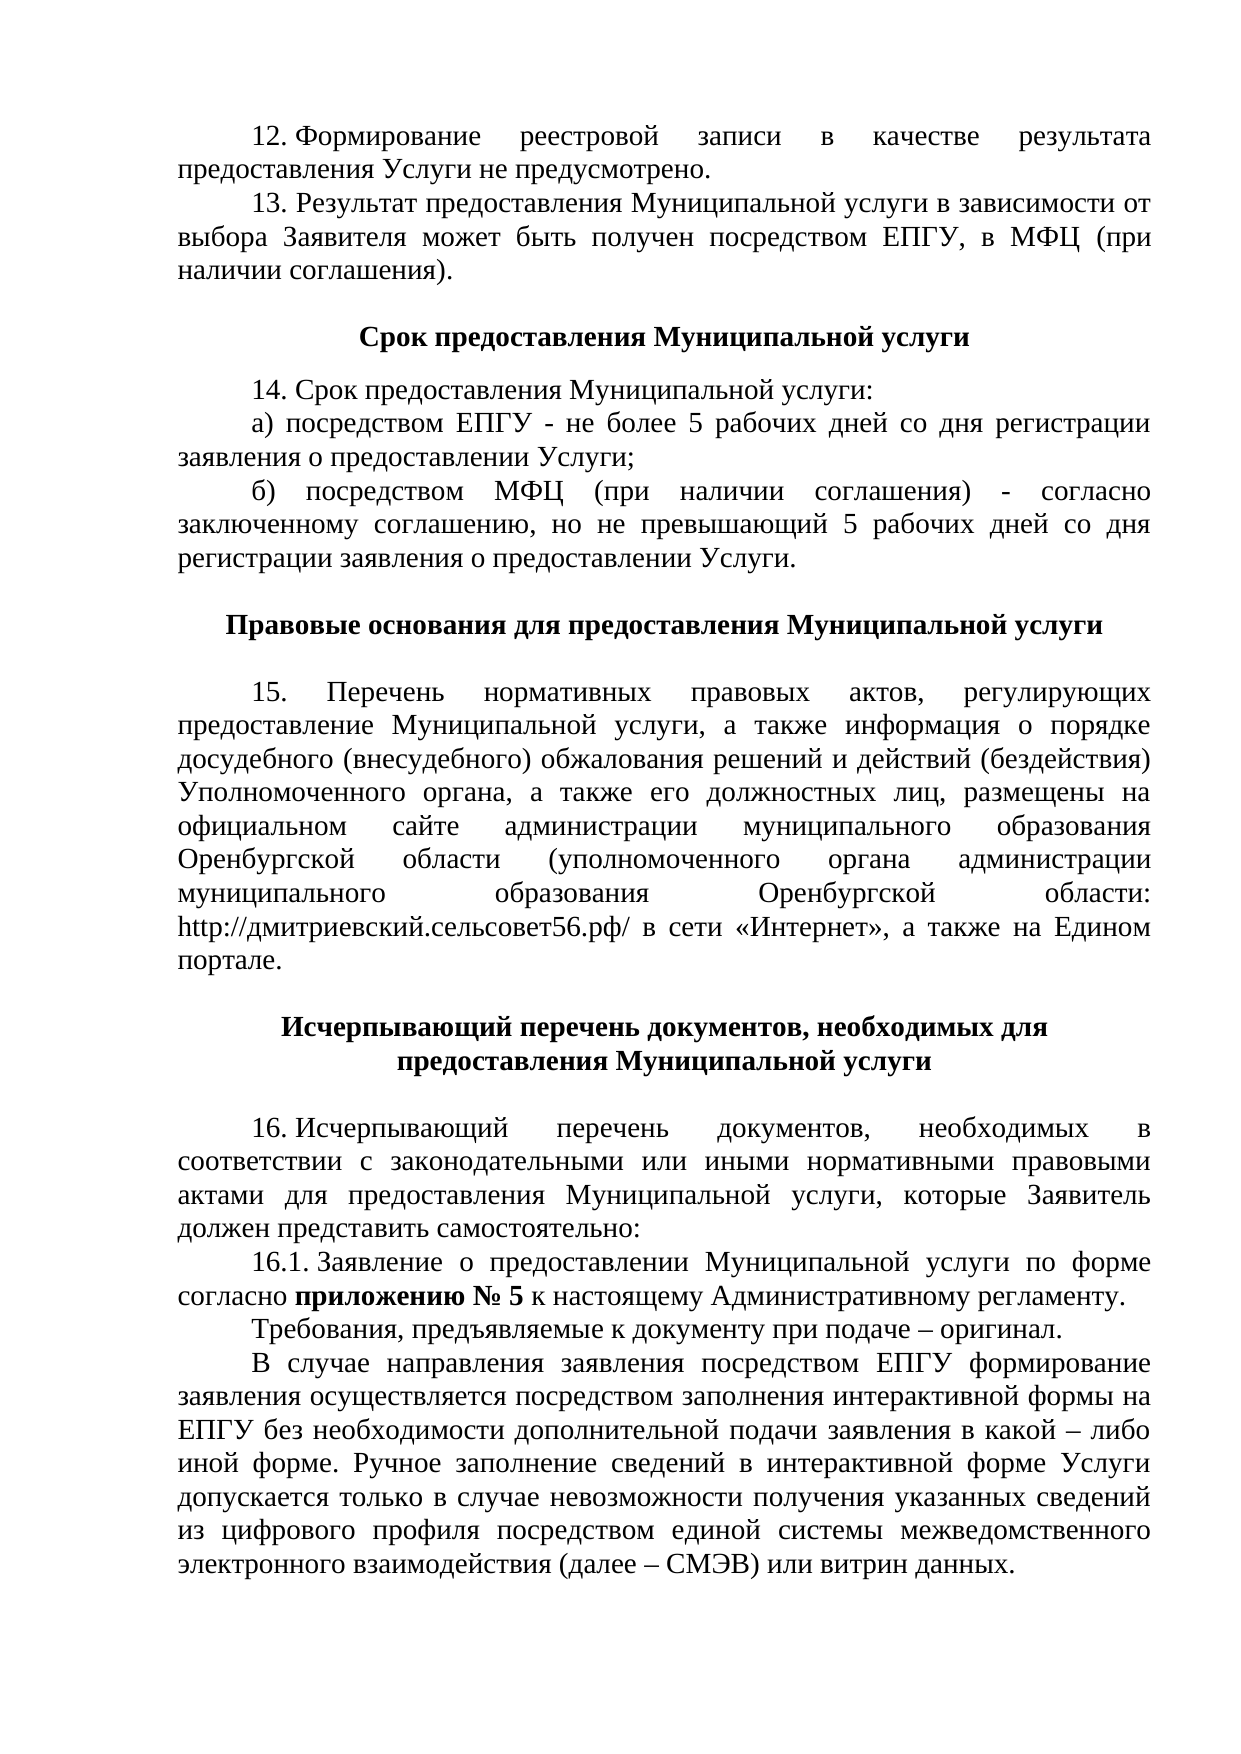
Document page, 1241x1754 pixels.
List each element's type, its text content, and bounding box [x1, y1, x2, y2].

text б) посредством МФЦ (при наличии соглашения) - согласно заключенному соглашению, но не превышающий 5 рабочих дней со дня регистрации заявления о предоставлении Услуги. [177, 473, 1152, 573]
text 13. Результат предоставления Муниципальной услуги в зависимости от выбора Заявителя может быть получен посредством ЕПГУ, в МФЦ (при наличии соглашения). [177, 185, 1152, 286]
text 15. Перечень нормативных правовых актов, регулирующих предоставление Муниципальной услуги, а также информация о порядке досудебного (внесудебного) обжалования решений и действий (бездействия) Уполномоченного органа, а также его должностных лиц, размещены на официальном сайте администрации муниципального образования Оренбургской области (уполномоченного органа администрации муниципального образования Оренбургской области: http://дмитриевский.сельсовет56.рф/ в сети «Интернет», а также на Едином портале. [177, 674, 1152, 976]
text 14. Срок предоставления Муниципальной услуги: [177, 372, 1152, 406]
text Требования, предъявляемые к документу при подаче – оригинал. [177, 1311, 1152, 1345]
text 16. Исчерпывающий перечень документов, необходимых в соответствии с законодательными или иными нормативными правовыми актами для предоставления Муниципальной услуги, которые Заявитель должен представить самостоятельно: [177, 1110, 1152, 1244]
text В случае направления заявления посредством ЕПГУ формирование заявления осуществляется посредством заполнения интерактивной формы на ЕПГУ без необходимости дополнительной подачи заявления в какой – либо иной форме. Ручное заполнение сведений в интерактивной форме Услуги допускается только в случае невозможности получения указанных сведений из цифрового профиля посредством единой системы межведомственного электронного взаимодействия (далее – СМЭВ) или витрин данных. [177, 1345, 1152, 1579]
text 12. Формирование реестровой записи в качестве результата предоставления Услуги не предусмотрено. [177, 118, 1152, 185]
text а) посредством ЕПГУ - не более 5 рабочих дней со дня регистрации заявления о предоставлении Услуги; [177, 406, 1152, 473]
text Исчерпывающий перечень документов, необходимых для предоставления Муниципальной услуги [177, 1009, 1152, 1076]
text 16.1. Заявление о предоставлении Муниципальной услуги по форме согласно приложению № 5 к настоящему Административному регламенту. [177, 1244, 1152, 1311]
text Срок предоставления Муниципальной услуги [177, 319, 1152, 353]
text Правовые основания для предоставления Муниципальной услуги [177, 607, 1152, 640]
